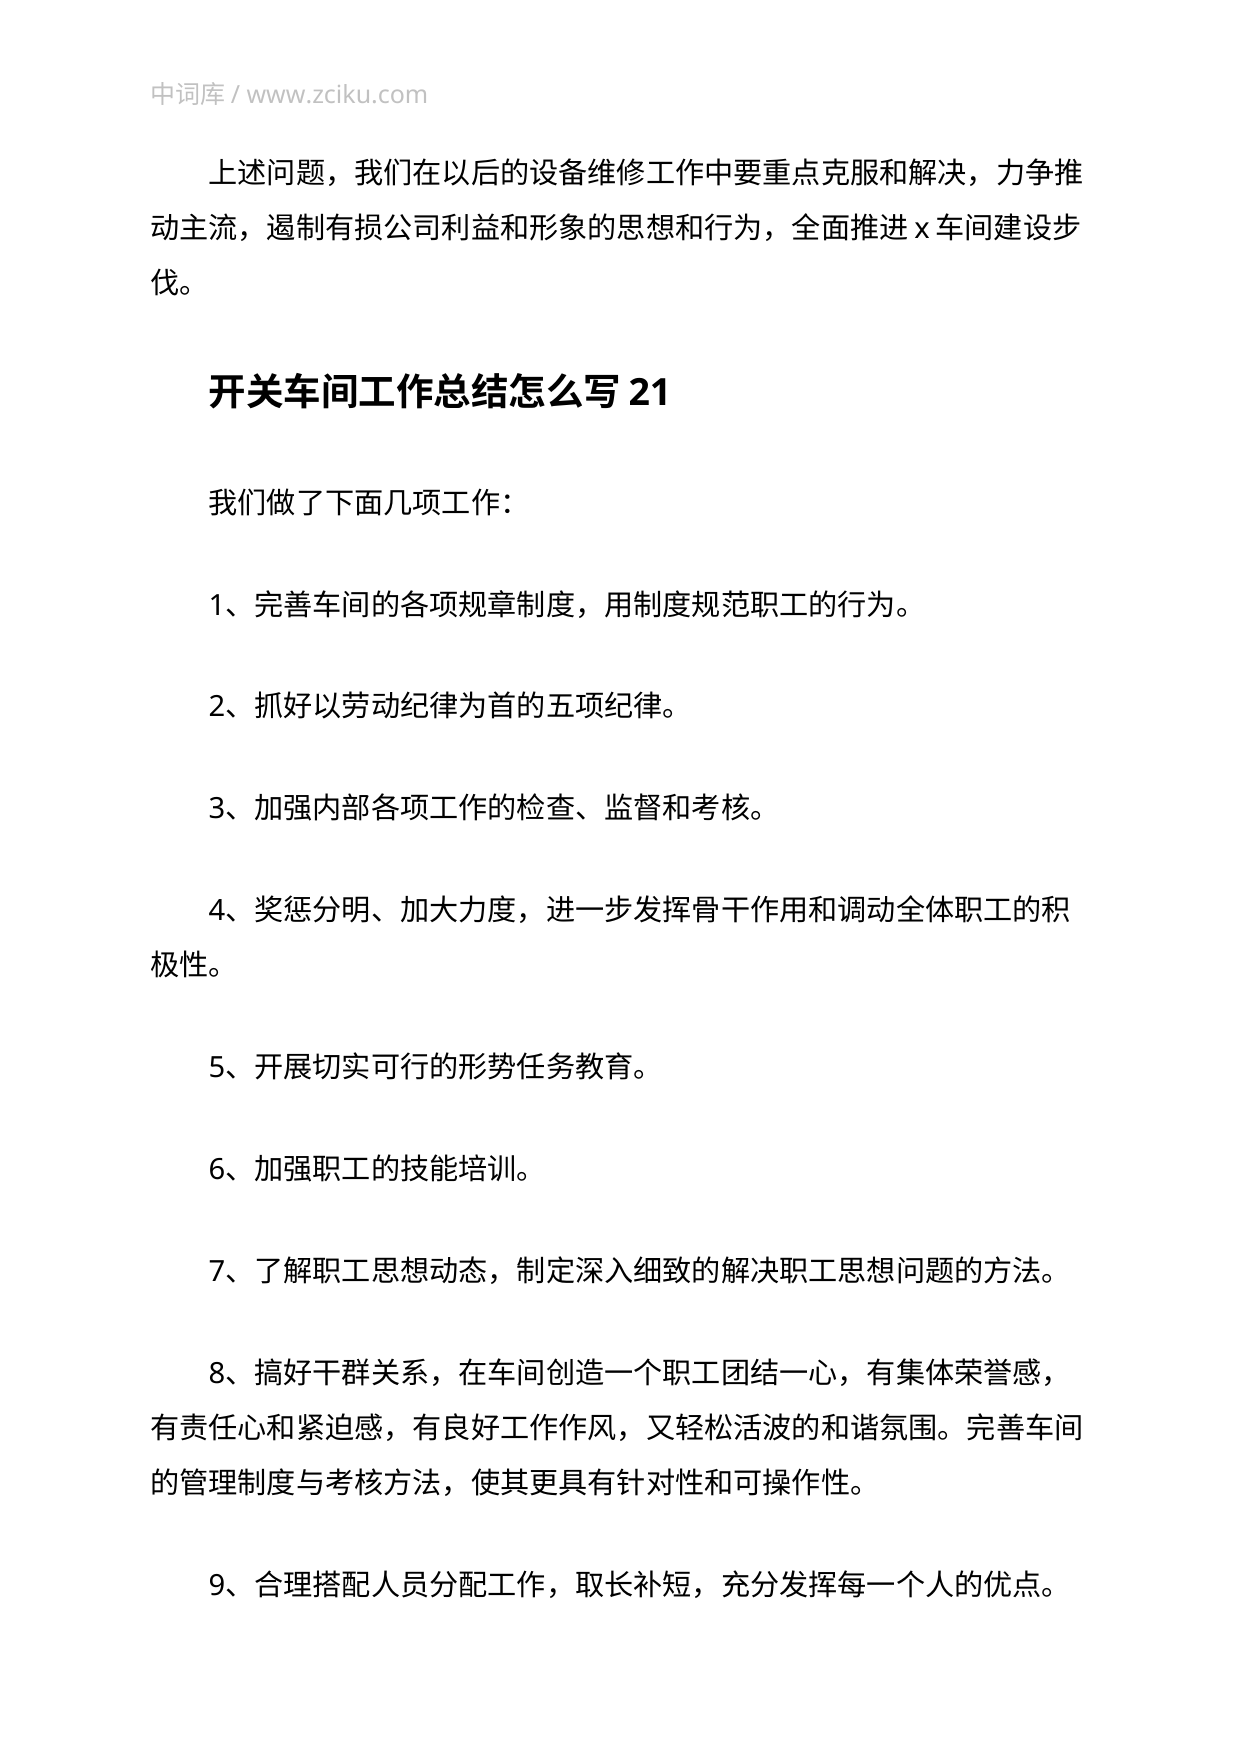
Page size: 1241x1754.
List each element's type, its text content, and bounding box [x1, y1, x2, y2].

text 2、抓好以劳动纪律为首的五项纪律。 [150, 683, 1090, 725]
text 3、加强内部各项工作的检查、监督和考核。 [150, 785, 1090, 827]
text 我们做了下面几项工作： [150, 479, 1090, 522]
text 9、合理搭配人员分配工作，取长补短，充分发挥每一个人的优点。 [150, 1561, 1090, 1604]
text 4、奖惩分明、加大力度，进一步发挥骨干作用和调动全体职工的积极性。 [150, 887, 1090, 984]
text 1、完善车间的各项规章制度，用制度规范职工的行为。 [150, 581, 1090, 623]
text 开关车间工作总结怎么写21 [150, 362, 1090, 416]
text 7、了解职工思想动态，制定深入细致的解决职工思想问题的方法。 [150, 1248, 1090, 1290]
text 上述问题，我们在以后的设备维修工作中要重点克服和解决，力争推动主流，遏制有损公司利益和形象的思想和行为，全面推进x车间建设步伐。 [150, 150, 1090, 302]
text 6、加强职工的技能培训。 [150, 1146, 1090, 1188]
text 8、搞好干群关系，在车间创造一个职工团结一心，有集体荣誉感，有责任心和紧迫感，有良好工作作风，又轻松活波的和谐氛围。完善车间的管理制度与考核方法，使其更具有针对性和可操作性。 [150, 1350, 1090, 1502]
text 5、开展切实可行的形势任务教育。 [150, 1044, 1090, 1086]
